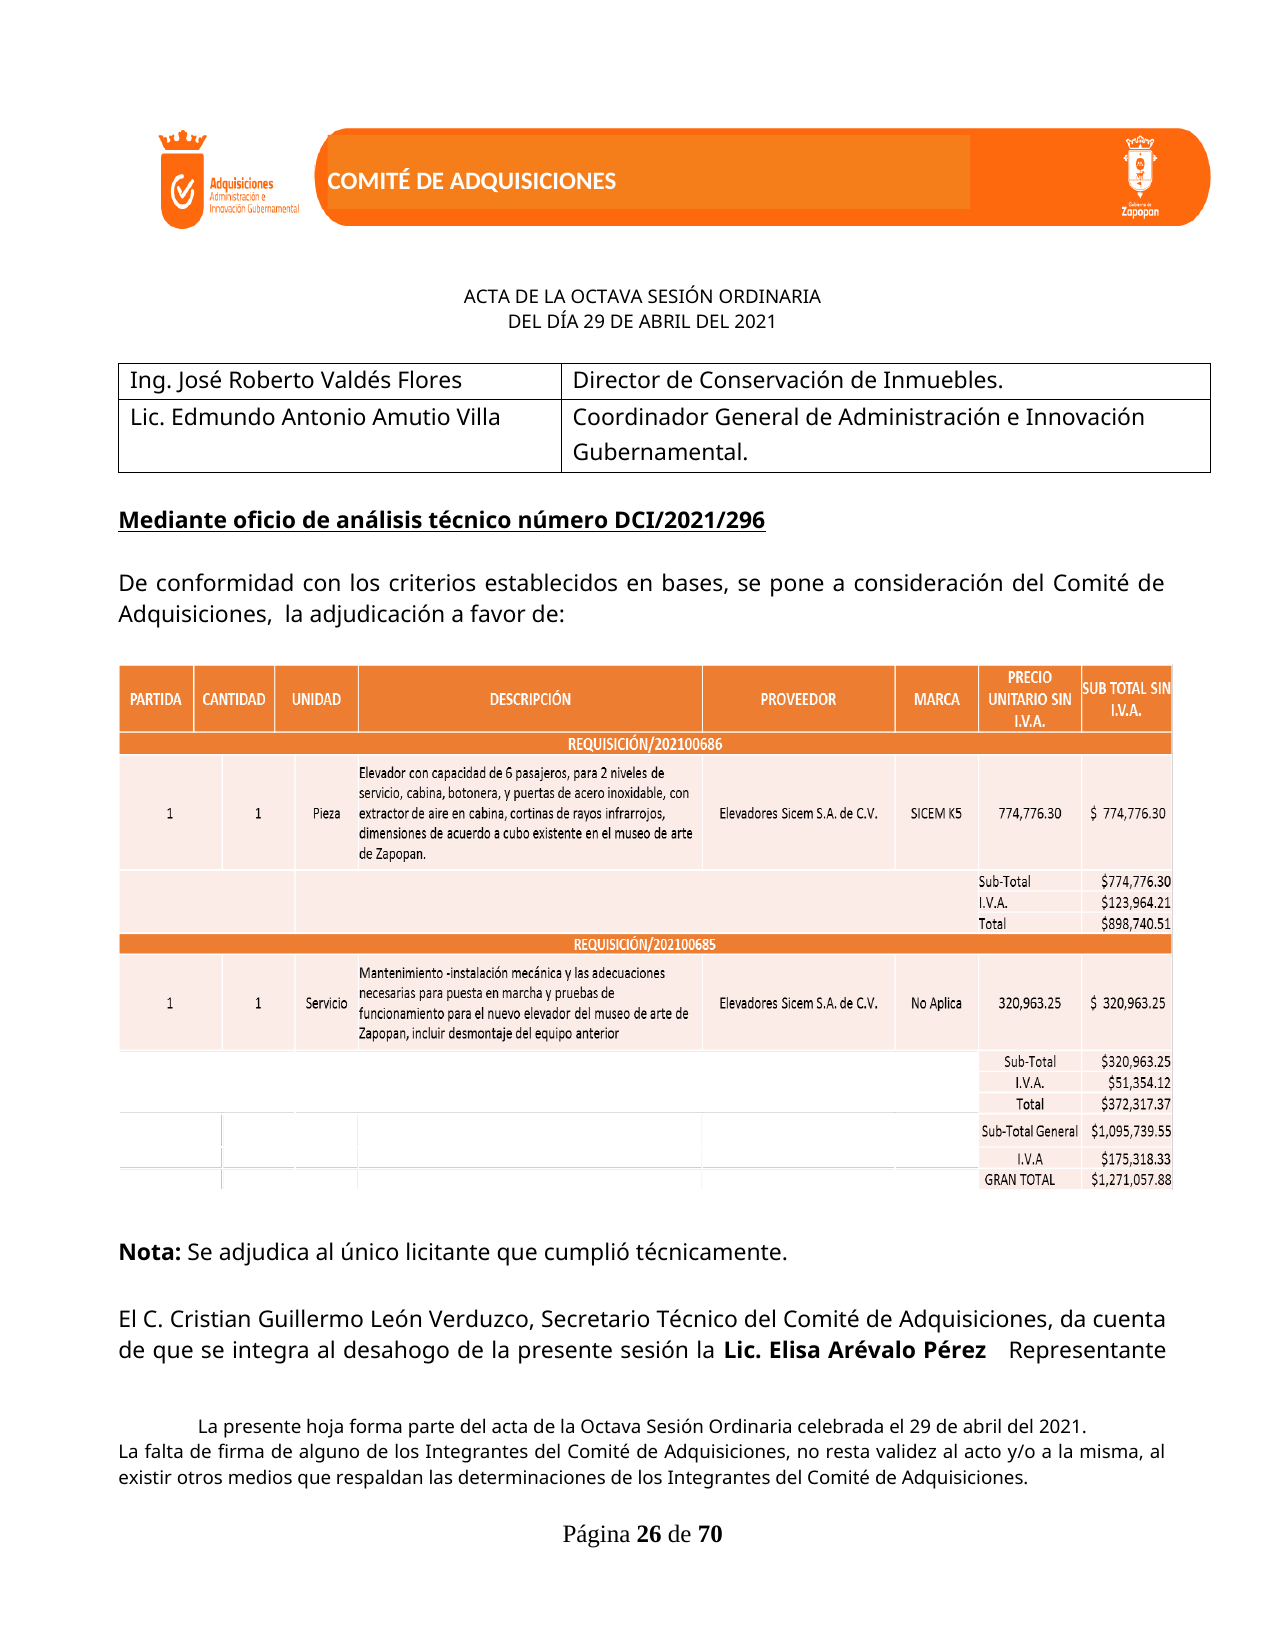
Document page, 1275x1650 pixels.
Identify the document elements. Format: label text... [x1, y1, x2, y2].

table_cell Coordinador General de Administración e Innovación Gubernamental. [562, 400, 1210, 472]
text Mediante oficio de análisis técnico número DCI/2021/296 [118, 504, 1167, 535]
table_cell Director de Conservación de Inmuebles. [562, 364, 1210, 399]
picture [118, 660, 1173, 1200]
table_cell Lic. Edmundo Antonio Amutio Villa [119, 400, 561, 472]
table_cell Ing. José Roberto Valdés Flores [119, 364, 561, 399]
picture [118, 73, 1239, 284]
text Nota: Se adjudica al único licitante que cumplió técnicamente. [118, 1235, 1167, 1267]
text De conformidad con los criterios establecidos en bases, se pone a consideración del Comité de Adquisiciones, la adjudicación a favor de: [118, 567, 1167, 629]
